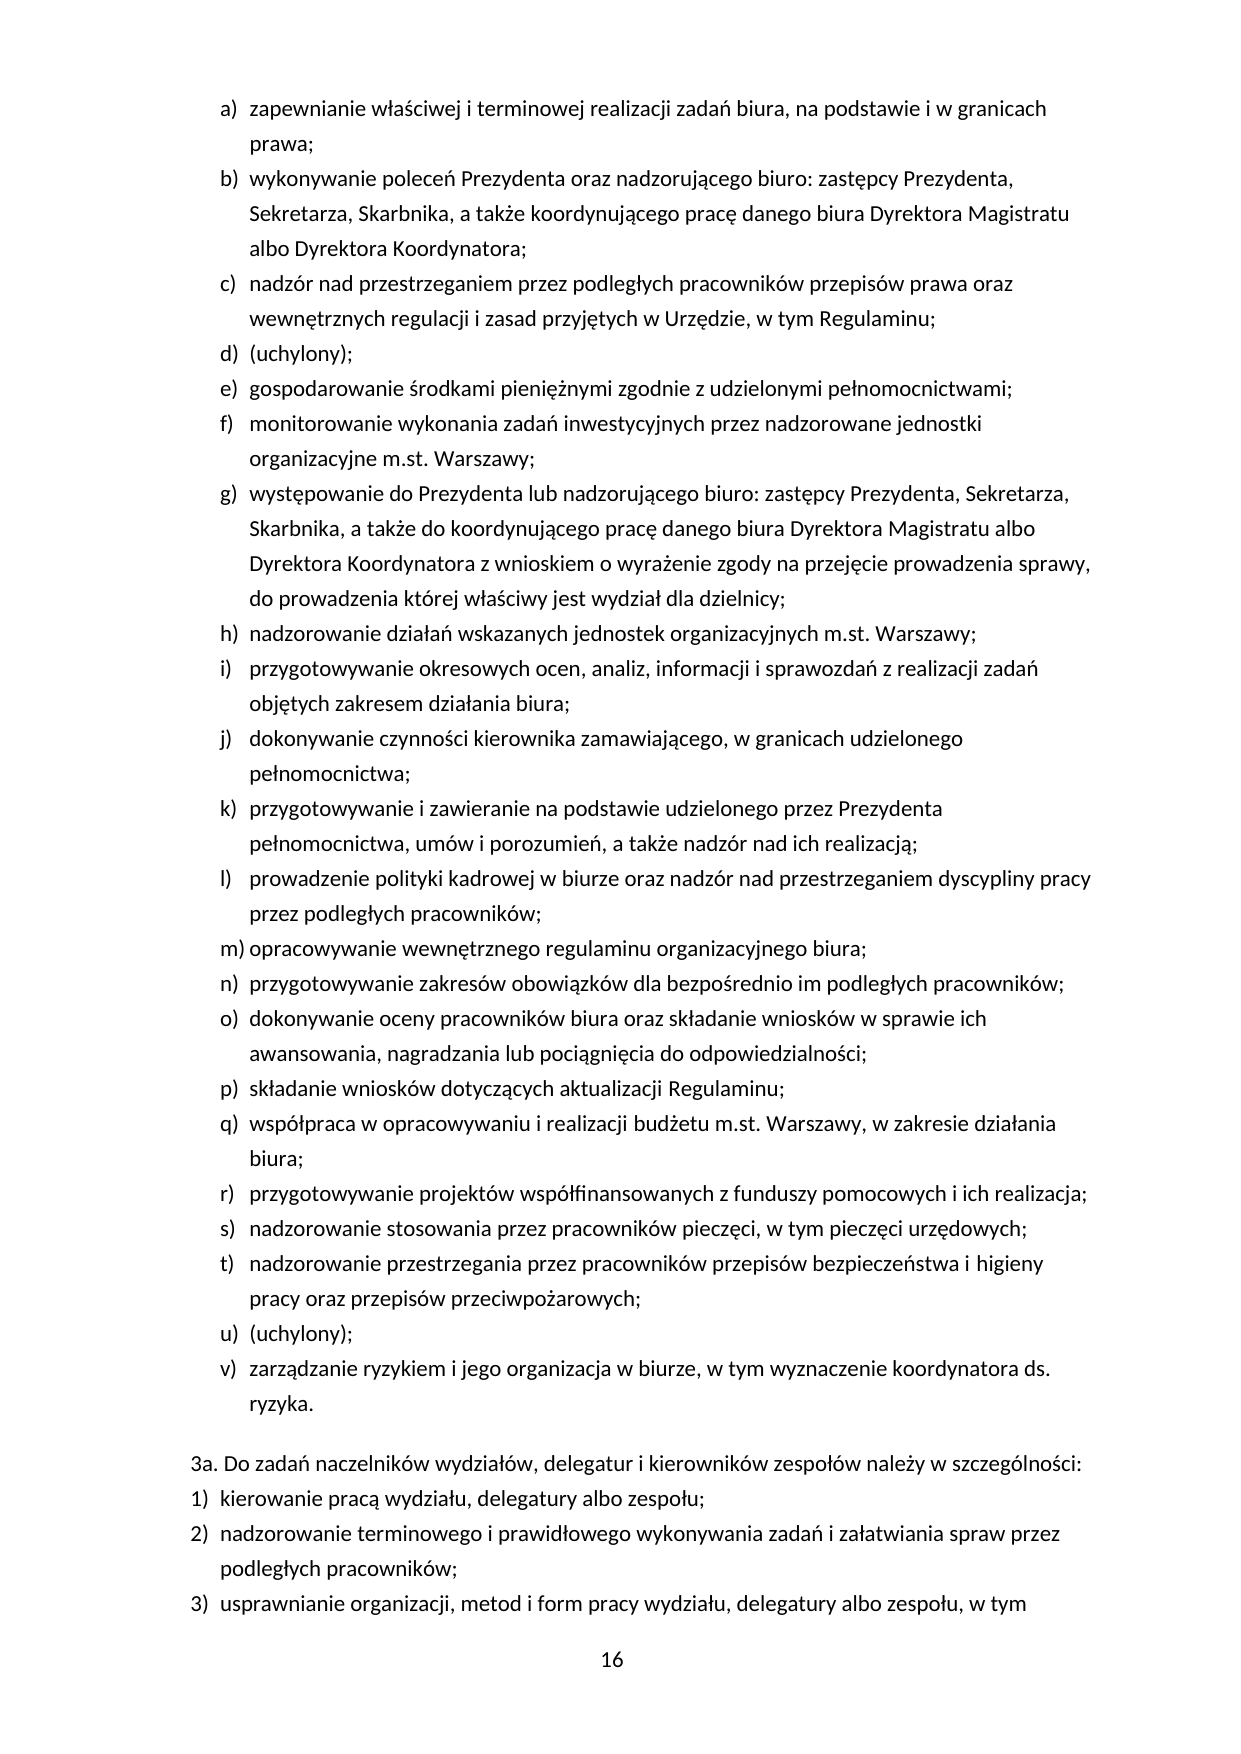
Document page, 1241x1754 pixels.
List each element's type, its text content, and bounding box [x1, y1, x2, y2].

list gospodarowanie środkami pieniężnymi zgodnie z udzielonymi pełnomocnictwami; [220, 374, 1092, 402]
list przygotowywanie projektów współfinansowanych z funduszy pomocowych i ich realizacja; [220, 1179, 1092, 1207]
list przygotowywanie okresowych ocen, analiz, informacji i sprawozdań z realizacji zadań objętych zakresem działania biura; [220, 654, 1092, 717]
list prowadzenie polityki kadrowej w biurze oraz nadzór nad przestrzeganiem dyscypliny pracy przez podległych pracowników; [220, 864, 1092, 927]
list opracowywanie wewnętrznego regulaminu organizacyjnego biura; [220, 934, 1092, 962]
list nadzór nad przestrzeganiem przez podległych pracowników przepisów prawa oraz wewnętrznych regulacji i zasad przyjętych w Urzędzie, w tym Regulaminu; [220, 269, 1092, 332]
list kierowanie pracą wydziału, delegatury albo zespołu; [190, 1484, 1092, 1512]
list monitorowanie wykonania zadań inwestycyjnych przez nadzorowane jednostki organizacyjne m.st. Warszawy; [220, 409, 1092, 472]
list dokonywanie czynności kierownika zamawiającego, w granicach udzielonego pełnomocnictwa; [220, 724, 1092, 787]
list nadzorowanie przestrzegania przez pracowników przepisów bezpieczeństwa i higieny pracy oraz przepisów przeciwpożarowych; [220, 1249, 1092, 1312]
list przygotowywanie zakresów obowiązków dla bezpośrednio im podległych pracowników; [220, 969, 1092, 997]
list zarządzanie ryzykiem i jego organizacja w biurze, w tym wyznaczenie koordynatora ds. ryzyka. [220, 1354, 1092, 1417]
list nadzorowanie terminowego i prawidłowego wykonywania zadań i załatwiania spraw przez podległych pracowników; [190, 1519, 1092, 1582]
list składanie wniosków dotyczących aktualizacji Regulaminu; [220, 1074, 1092, 1102]
list nadzorowanie działań wskazanych jednostek organizacyjnych m.st. Warszawy; [220, 619, 1092, 647]
list występowanie do Prezydenta lub nadzorującego biuro: zastępcy Prezydenta, Sekretarza, Skarbnika, a także do koordynującego pracę danego biura Dyrektora Magistratu albo Dyrektora Koordynatora z wnioskiem o wyrażenie zgody na przejęcie prowadzenia sprawy, do prowadzenia której właściwy jest wydział dla dzielnicy; [220, 479, 1092, 612]
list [190, 1589, 1092, 1617]
list (uchylony); [220, 339, 1092, 367]
list dokonywanie oceny pracowników biura oraz składanie wniosków w sprawie ich awansowania, nagradzania lub pociągnięcia do odpowiedzialności; [220, 1004, 1092, 1067]
list zapewnianie właściwej i terminowej realizacji zadań biura, na podstawie i w granicach prawa; [220, 94, 1092, 157]
list nadzorowanie stosowania przez pracowników pieczęci, w tym pieczęci urzędowych; [220, 1214, 1092, 1242]
list (uchylony); [220, 1319, 1092, 1347]
list wykonywanie poleceń Prezydenta oraz nadzorującego biuro: zastępcy Prezydenta, Sekretarza, Skarbnika, a także koordynującego pracę danego biura Dyrektora Magistratu albo Dyrektora Koordynatora; [220, 164, 1092, 262]
list przygotowywanie i zawieranie na podstawie udzielonego przez Prezydenta pełnomocnictwa, umów i porozumień, a także nadzór nad ich realizacją; [220, 794, 1092, 857]
list współpraca w opracowywaniu i realizacji budżetu m.st. Warszawy, w zakresie działania biura; [220, 1109, 1092, 1172]
text 3a. Do zadań naczelników wydziałów, delegatur i kierowników zespołów należy w szczególności: [131, 1449, 1092, 1477]
